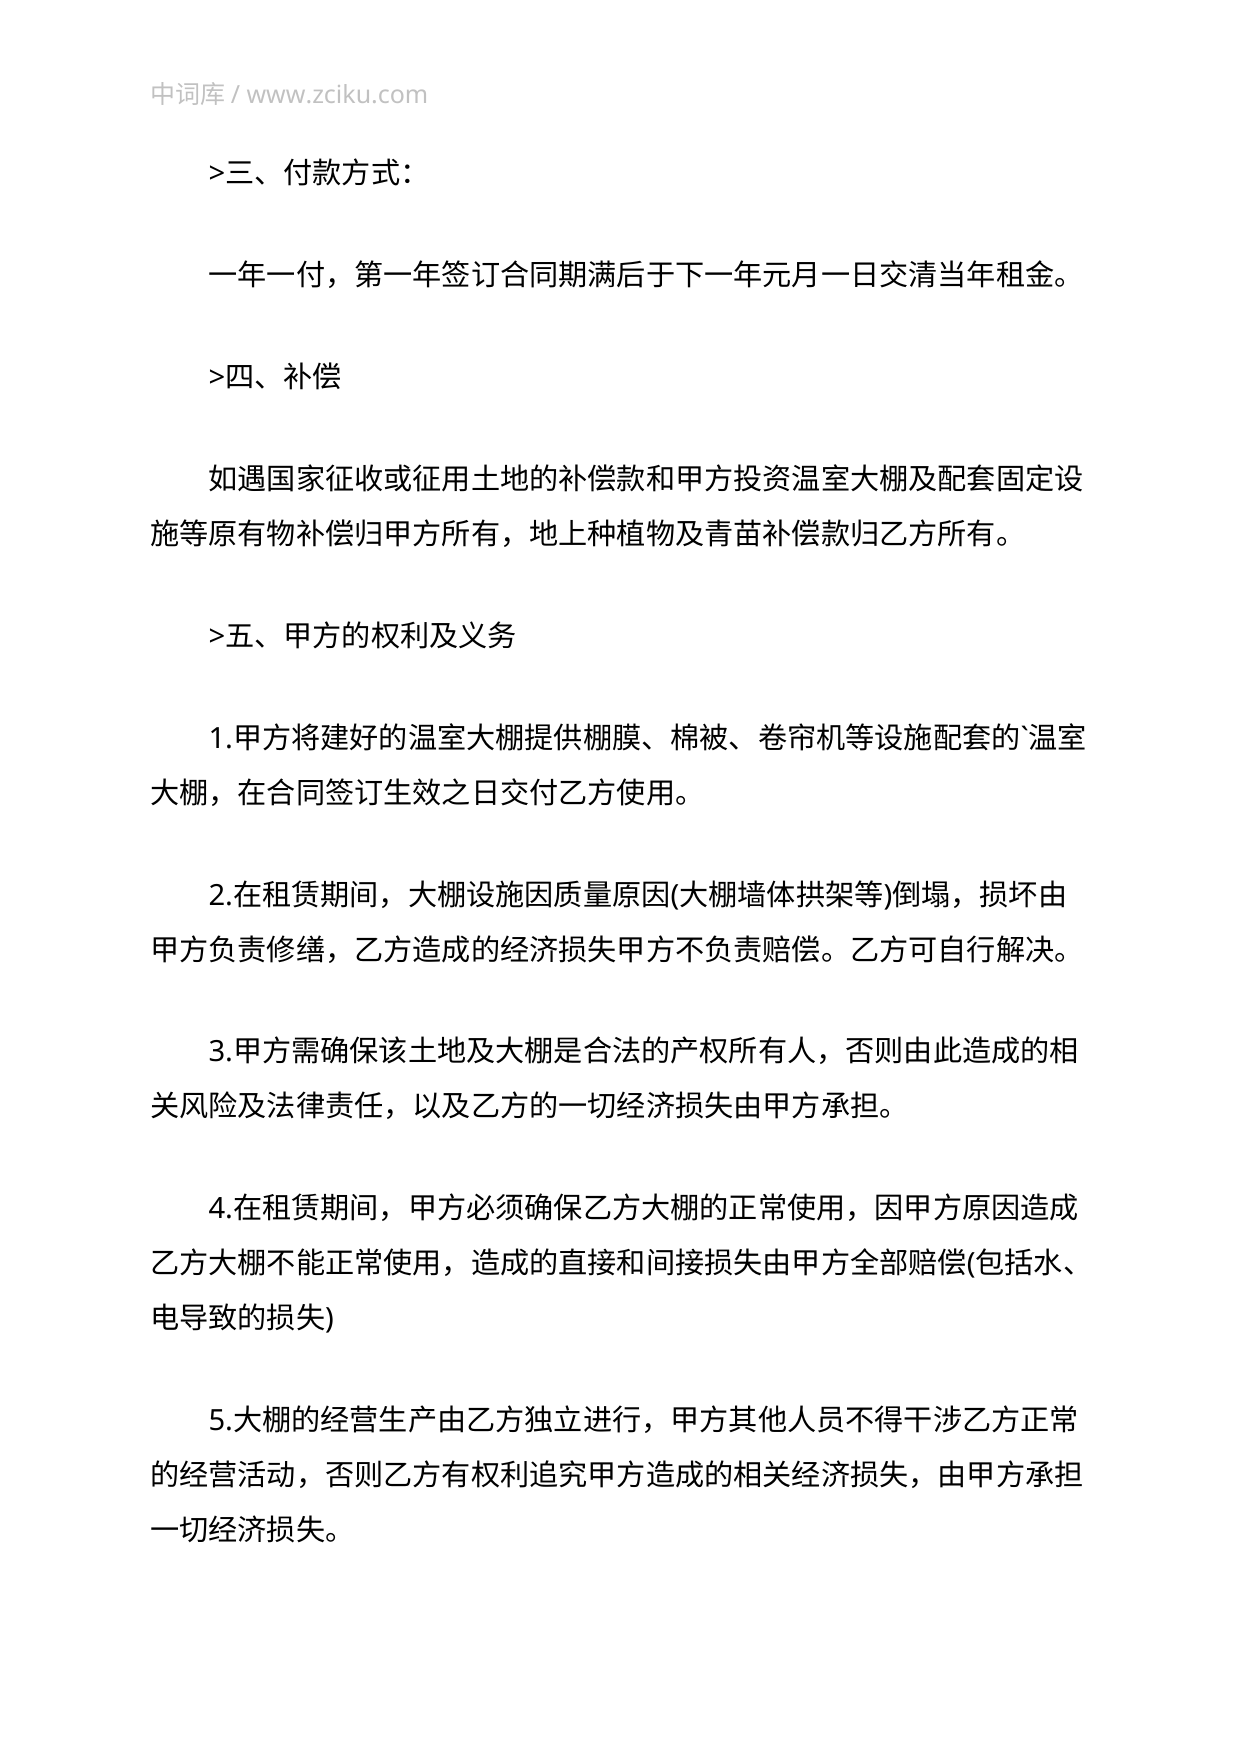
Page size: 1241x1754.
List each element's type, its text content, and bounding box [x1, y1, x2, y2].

text 5.大棚的经营生产由乙方独立进行，甲方其他人员不得干涉乙方正常的经营活动，否则乙方有权利追究甲方造成的相关经济损失，由甲方承担一切经济损失。 [150, 1397, 1090, 1549]
text 一年一付，第一年签订合同期满后于下一年元月一日交清当年租金。 [150, 252, 1090, 294]
text 3.甲方需确保该土地及大棚是合法的产权所有人，否则由此造成的相关风险及法律责任，以及乙方的一切经济损失由甲方承担。 [150, 1028, 1090, 1125]
text 如遇国家征收或征用土地的补偿款和甲方投资温室大棚及配套固定设施等原有物补偿归甲方所有，地上种植物及青苗补偿款归乙方所有。 [150, 456, 1090, 553]
text 1.甲方将建好的温室大棚提供棚膜、棉被、卷帘机等设施配套的`温室大棚，在合同签订生效之日交付乙方使用。 [150, 714, 1090, 812]
text 4.在租赁期间，甲方必须确保乙方大棚的正常使用，因甲方原因造成乙方大棚不能正常使用，造成的直接和间接损失由甲方全部赔偿(包括水、电导致的损失) [150, 1185, 1090, 1337]
text 2.在租赁期间，大棚设施因质量原因(大棚墙体拱架等)倒塌，损坏由甲方负责修缮，乙方造成的经济损失甲方不负责赔偿。乙方可自行解决。 [150, 871, 1090, 968]
text >三、付款方式： [150, 150, 1090, 192]
text >五、甲方的权利及义务 [150, 612, 1090, 655]
text >四、补偿 [150, 354, 1090, 396]
